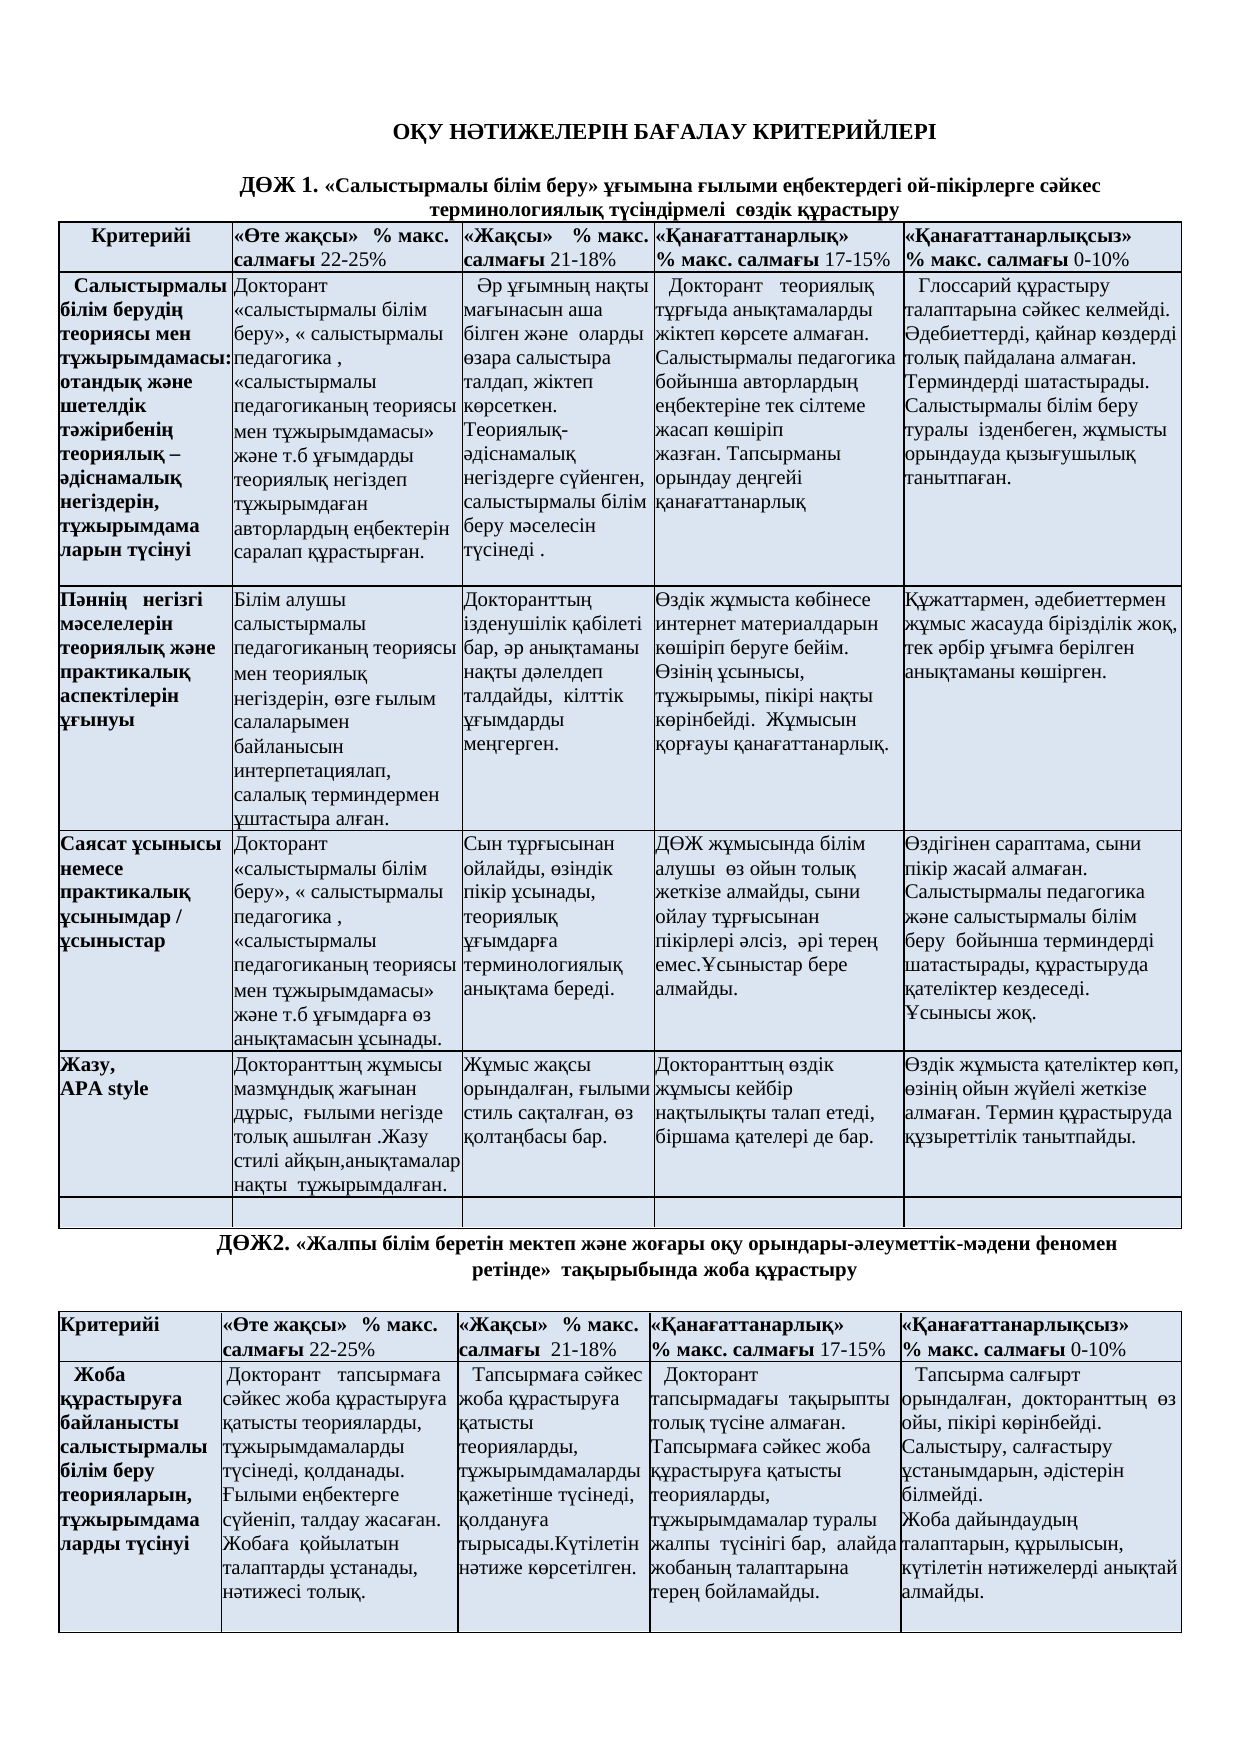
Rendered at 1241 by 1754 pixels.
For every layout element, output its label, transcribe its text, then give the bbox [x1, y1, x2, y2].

table_header Критерийі [60, 223, 232, 271]
table_cell Докторант тапсырмаға сәйкес жоба құрастыруға қатысты теорияларды, тұжырымдамаларды түсінеді, қолданады. Ғылыми еңбектерге сүйеніп, талдау жасаған. Жобаға қойылатын талаптарды ұстанады, нәтижесі толық. [222, 1362, 457, 1631]
text ДӨЖ 1. «Салыстырмалы білім беру» ұғымына ғылыми еңбектердегі ой-пікірлерге сәйкес терминологиялық түсіндірмелі сөздік құрастыру [177, 171, 1152, 221]
text ДӨЖ2. «Жалпы білім беретін мектеп және жоғары оқу орындары-әлеуметтік-мәдени феномен ретінде» тақырыбында жоба құрастыру [177, 1229, 1152, 1282]
table_header «Қанағаттанарлық» % макс. салмағы 17-15% [655, 223, 903, 271]
table_cell Өздік жұмыста қателіктер көп, өзінің ойын жүйелі жеткізе алмаған. Термин құрастыруда құзыреттілік танытпайды. [905, 1052, 1181, 1196]
table_cell Докторанттың ізденушілік қабілеті бар, әр анықтаманы нақты дәлелдеп талдайды, кілттік ұғымдарды меңгерген. [463, 587, 654, 830]
table_cell Салыстырмалы білім берудің теориясы мен тұжырымдамасы: отандық және шетелдік тәжірибенің теориялық – әдіснамалық негіздерін, тұжырымдама ларын түсінуі [60, 273, 232, 585]
table_cell Өздік жұмыста көбінесе интернет материалдарын көшіріп беруге бейім. Өзінің ұсынысы, тұжырымы, пікірі нақты көрінбейді. Жұмысын қорғауы қанағаттанарлық. [655, 587, 903, 830]
table_cell [905, 1198, 1181, 1227]
table_cell Докторант «салыстырмалы білім беру», « салыстырмалы педагогика , «салыстырмалы педагогиканың теориясы мен тұжырымдамасы» және т.б ұғымдарға өз анықтамасын ұсынады. [233, 831, 462, 1050]
table_header «Қанағаттанарлықсыз» % макс. салмағы 0-10% [905, 223, 1181, 271]
table_cell [463, 1198, 654, 1227]
table_cell Білім алушы салыстырмалы педагогиканың теориясы мен теориялық негіздерін, өзге ғылым салаларымен байланысын интерпетациялап, салалық терминдермен ұштастыра алған. [233, 587, 462, 830]
table_cell [233, 1198, 462, 1227]
table_header Критерийі [60, 1312, 221, 1361]
table_cell Глоссарий құрастыру талаптарына сәйкес келмейді. Әдебиеттерді, қайнар көздерді толық пайдалана алмаған. Терминдерді шатастырады. Салыстырмалы білім беру туралы ізденбеген, жұмысты орындауда қызығушылық танытпаған. [905, 273, 1181, 585]
table_cell [655, 1198, 903, 1227]
table_cell Докторант «салыстырмалы білім беру», « салыстырмалы педагогика , «салыстырмалы педагогиканың теориясы мен тұжырымдамасы» және т.б ұғымдарды теориялық негіздеп тұжырымдаған авторлардың еңбектерін саралап құрастырған. [233, 273, 462, 585]
table_header «Қанағаттанарлықсыз» % макс. салмағы 0-10% [902, 1312, 1181, 1361]
text ОҚУ НӘТИЖЕЛЕРІН БАҒАЛАУ КРИТЕРИЙЛЕРІ [177, 118, 1152, 144]
table_cell Докторант теориялық тұрғыда анықтамаларды жіктеп көрсете алмаған. Салыстырмалы педагогика бойынша авторлардың еңбектеріне тек сілтеме жасап көшіріп жазған. Тапсырманы орындау деңгейі қанағаттанарлық [655, 273, 903, 585]
table_cell Пәннің негізгі мәселелерін теориялық және практикалық аспектілерін ұғынуы [60, 587, 232, 830]
table_cell Жазу, АРА style [60, 1052, 232, 1196]
table_header «Қанағаттанарлық» % макс. салмағы 17-15% [651, 1312, 901, 1361]
table_header «Өте жақсы» % макс. салмағы 22-25% [233, 223, 462, 271]
table_cell Тапсырмаға сәйкес жоба құрастыруға қатысты теорияларды, тұжырымдамаларды қажетінше түсінеді, қолдануға тырысады.Күтілетін нәтиже көрсетілген. [459, 1362, 649, 1631]
table_cell ДӨЖ жұмысында білім алушы өз ойын толық жеткізе алмайды, сыни ойлау тұрғысынан пікірлері әлсіз, әрі терең емес.Ұсыныстар бере алмайды. [655, 831, 903, 1050]
table_cell Саясат ұсынысы немесе практикалық ұсынымдар / ұсыныстар [60, 831, 232, 1050]
table_cell Әр ұғымның нақты мағынасын аша білген және оларды өзара салыстыра талдап, жіктеп көрсеткен. Теориялық-әдіснамалық негіздерге сүйенген, салыстырмалы білім беру мәселесін түсінеді . [463, 273, 654, 585]
table_header «Жақсы» % макс. салмағы 21-18% [463, 223, 654, 271]
table_header «Өте жақсы» % макс. салмағы 22-25% [222, 1312, 458, 1361]
table_header «Жақсы» % макс. салмағы 21-18% [459, 1312, 650, 1361]
table_cell Құжаттармен, әдебиеттермен жұмыс жасауда бірізділік жоқ, тек әрбір ұғымға берілген анықтаманы көшірген. [905, 587, 1181, 830]
table_cell Докторанттың өздік жұмысы кейбір нақтылықты талап етеді, біршама қателері де бар. [655, 1052, 903, 1196]
table_cell Сын тұрғысынан ойлайды, өзіндік пікір ұсынады, теориялық ұғымдарға терминологиялық анықтама береді. [463, 831, 654, 1050]
table_cell Жоба құрастыруға байланысты салыстырмалы білім беру теорияларын, тұжырымдама ларды түсінуі [60, 1362, 221, 1631]
table_cell Докторанттың жұмысы мазмұндық жағынан дұрыс, ғылыми негізде толық ашылған .Жазу стилі айқын,анықтамалар нақты тұжырымдалған. [233, 1052, 462, 1196]
table_cell Өздігінен сараптама, сыни пікір жасай алмаған. Салыстырмалы педагогика және салыстырмалы білім беру бойынша терминдерді шатастырады, құрастыруда қателіктер кездеседі. Ұсынысы жоқ. [905, 831, 1181, 1050]
table_cell [60, 1198, 232, 1227]
table_cell Докторант тапсырмадағы тақырыпты толық түсіне алмаған. Тапсырмаға сәйкес жоба құрастыруға қатысты теорияларды, тұжырымдамалар туралы жалпы түсінігі бар, алайда жобаның талаптарына терең бойламайды. [651, 1362, 900, 1631]
table_cell Тапсырма салғырт орындалған, докторанттың өз ойы, пікірі көрінбейді. Салыстыру, салғастыру ұстанымдарын, әдістерін білмейді. Жоба дайындаудың талаптарын, құрылысын, күтілетін нәтижелерді анықтай алмайды. [902, 1362, 1181, 1631]
table_cell Жұмыс жақсы орындалған, ғылыми стиль сақталған, өз қолтаңбасы бар. [463, 1052, 654, 1196]
